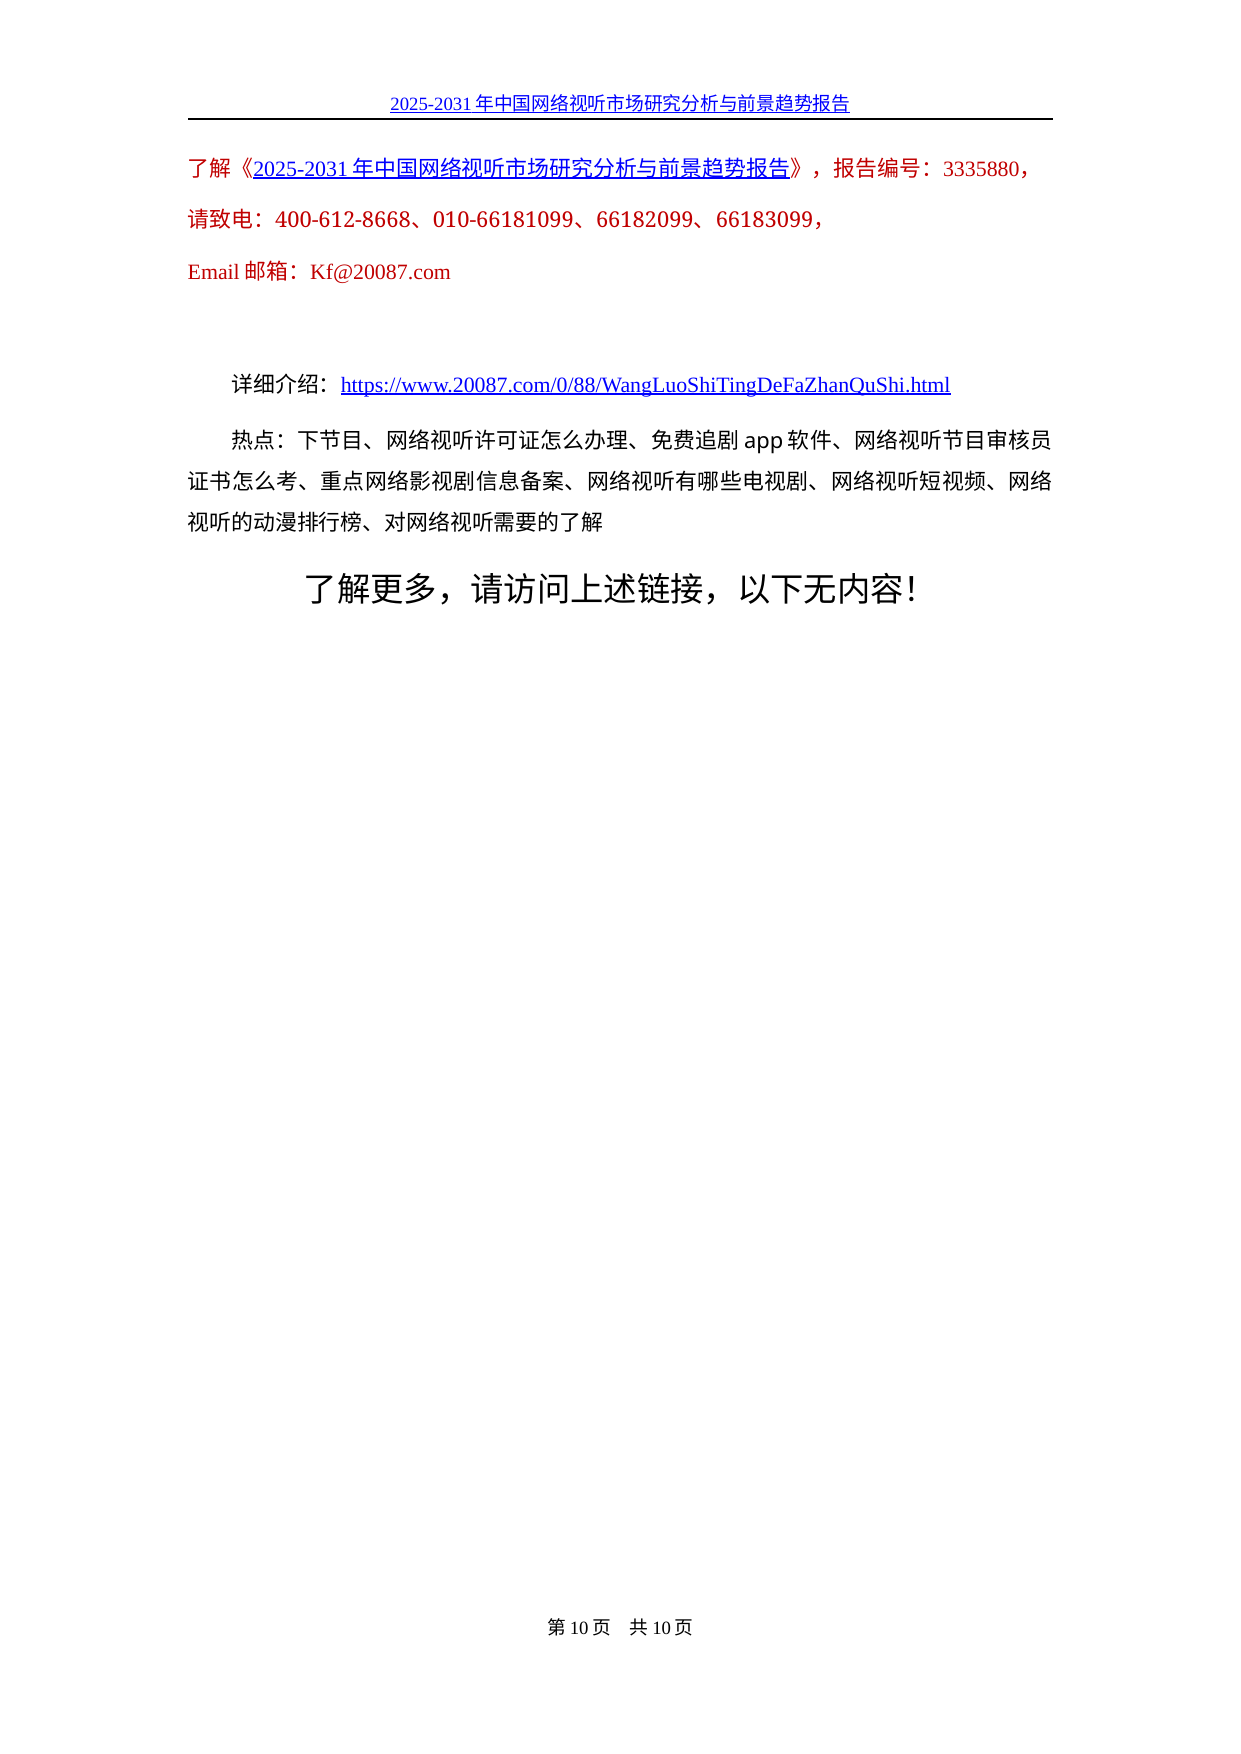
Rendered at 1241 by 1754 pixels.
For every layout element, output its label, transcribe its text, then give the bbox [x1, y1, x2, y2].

text 了解《2025-2031年中国网络视听市场研究分析与前景趋势报告》，报告编号：3335880， [187, 150, 1053, 183]
text Email邮箱：Kf@20087.com [187, 253, 1053, 286]
text 详细介绍：https://www.20087.com/0/88/WangLuoShiTingDeFaZhanQuShi.html [187, 366, 1053, 399]
text 请致电：400-612-8668、010-66181099、66182099、66183099， [187, 202, 1053, 234]
title 了解更多，请访问上述链接，以下无内容！ [187, 554, 1053, 619]
text 热点：下节目、网络视听许可证怎么办理、免费追剧app软件、网络视听节目审核员证书怎么考、重点网络影视剧信息备案、网络视听有哪些电视剧、网络视听短视频、网络视听的动漫排行榜、对网络视听需要的了解 [187, 423, 1053, 537]
